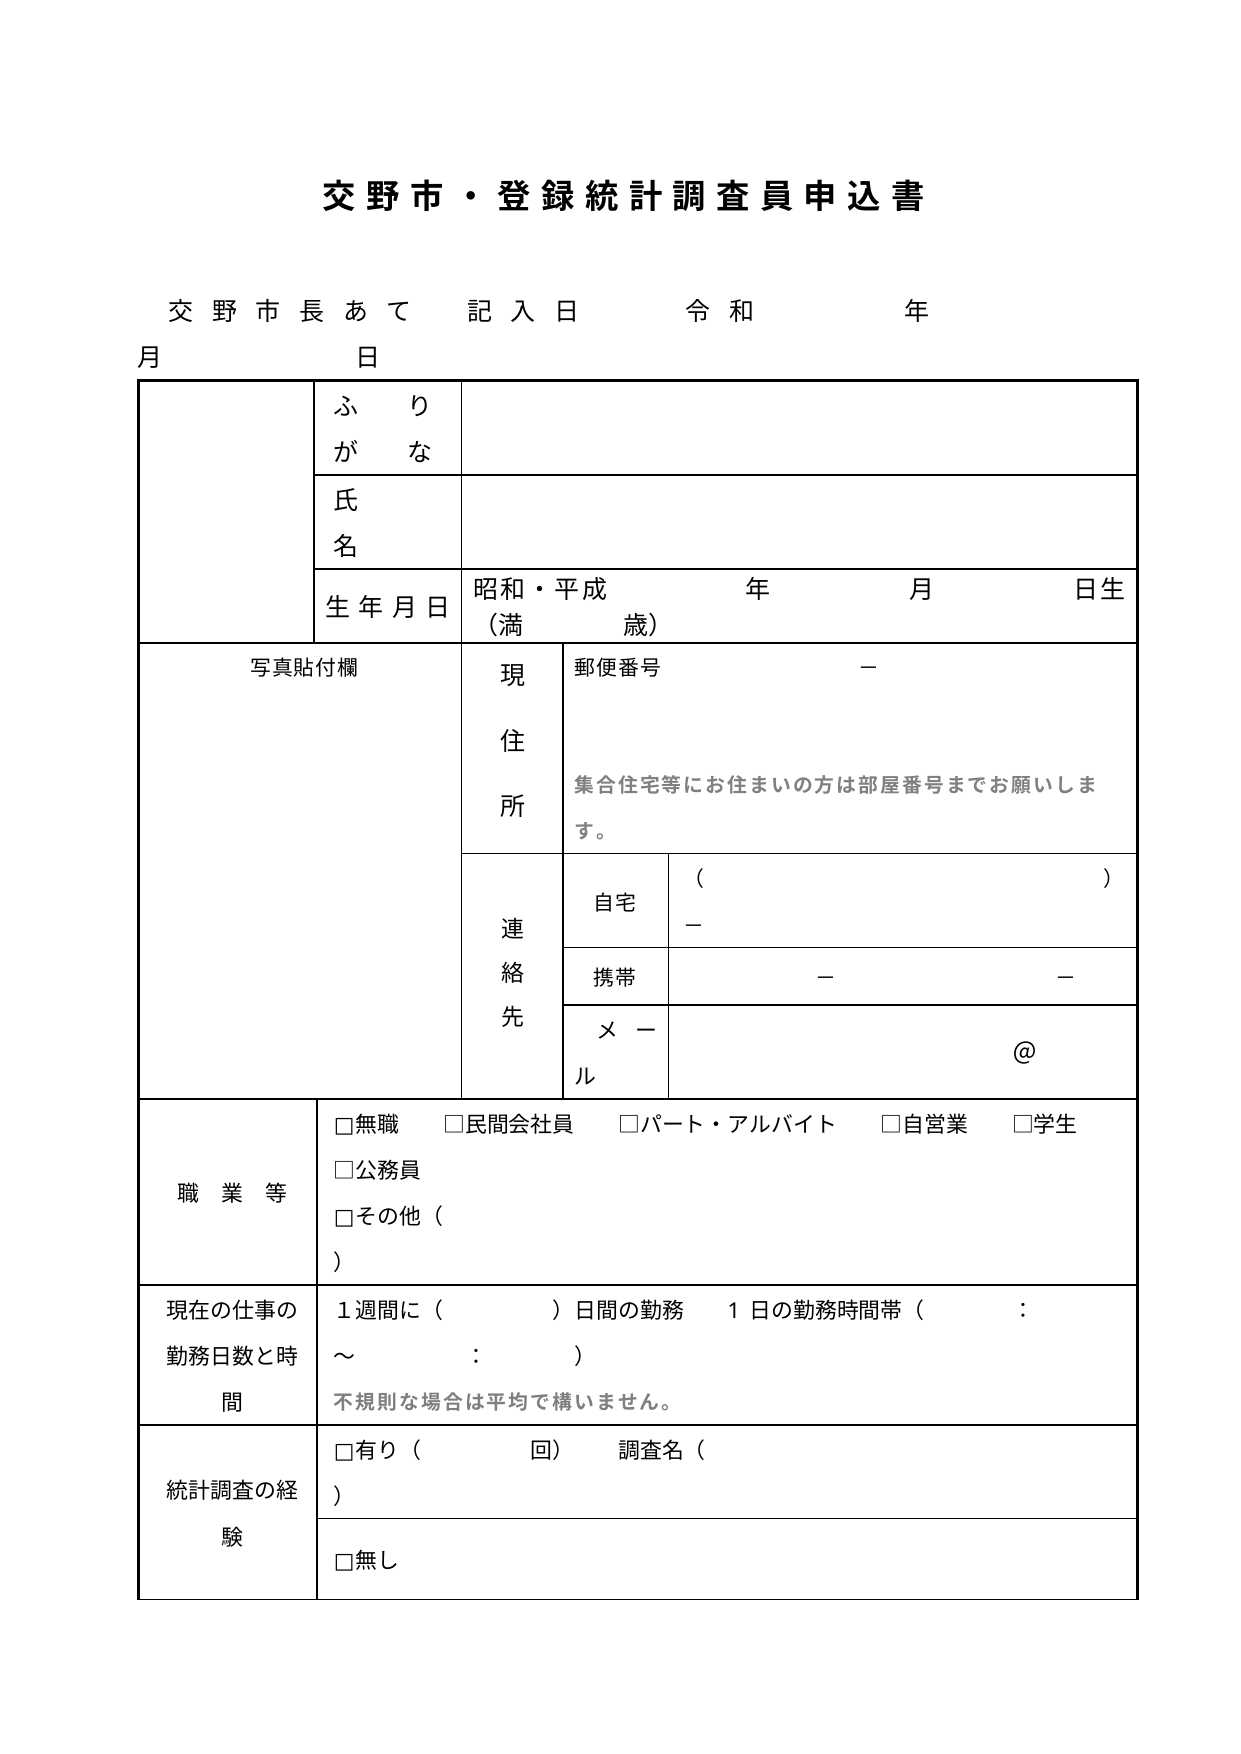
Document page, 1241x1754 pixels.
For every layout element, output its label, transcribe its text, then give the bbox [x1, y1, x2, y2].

table_cell 職 業 等 [140, 1100, 316, 1284]
table_cell □有り（ 回） 調査名（ ） [318, 1426, 1136, 1518]
text 交野市長あて 記入日 令和 年 月 日 [137, 286, 1121, 379]
table_header ふりがな [315, 382, 461, 474]
table_cell 生年月日 [315, 570, 461, 642]
text 交野市・登録統計調査員申込書 [137, 148, 1121, 240]
table_header [140, 382, 313, 642]
table_cell 郵便番号 － 集合住宅等にお住まいの方は部屋番号までお願いします。 [564, 644, 1136, 853]
table_cell メール [564, 1006, 668, 1098]
table_cell 連絡先 [462, 854, 562, 1098]
table_cell □無職 □民間会社員 □パート・アルバイト □自営業 □学生 □公務員 □その他（ ） [318, 1100, 1136, 1284]
table_cell － － [669, 948, 1136, 1004]
table_header [462, 382, 1136, 474]
table_cell ＠ [669, 1006, 1136, 1098]
table_cell 昭和・平成 年 月 日生 （満 歳） [462, 570, 1136, 642]
table_cell [462, 476, 1136, 568]
table_cell 自宅 [564, 854, 668, 947]
table_cell 統計調査の経験 [140, 1426, 316, 1599]
table_cell （ ） － [669, 854, 1136, 947]
table_cell 携帯 [564, 948, 668, 1004]
table_cell １週間に（ ）日間の勤務 1日の勤務時間帯（ ： ～ ： ） 不規則な場合は平均で構いません。 [318, 1286, 1136, 1424]
table_cell 現 住 所 [462, 644, 562, 853]
table_cell 現在の仕事の 勤務日数と時間 [140, 1286, 316, 1424]
table_cell 写真貼付欄 [140, 644, 461, 1098]
table_cell □無し [318, 1519, 1136, 1599]
table_cell 氏 名 [315, 476, 461, 568]
